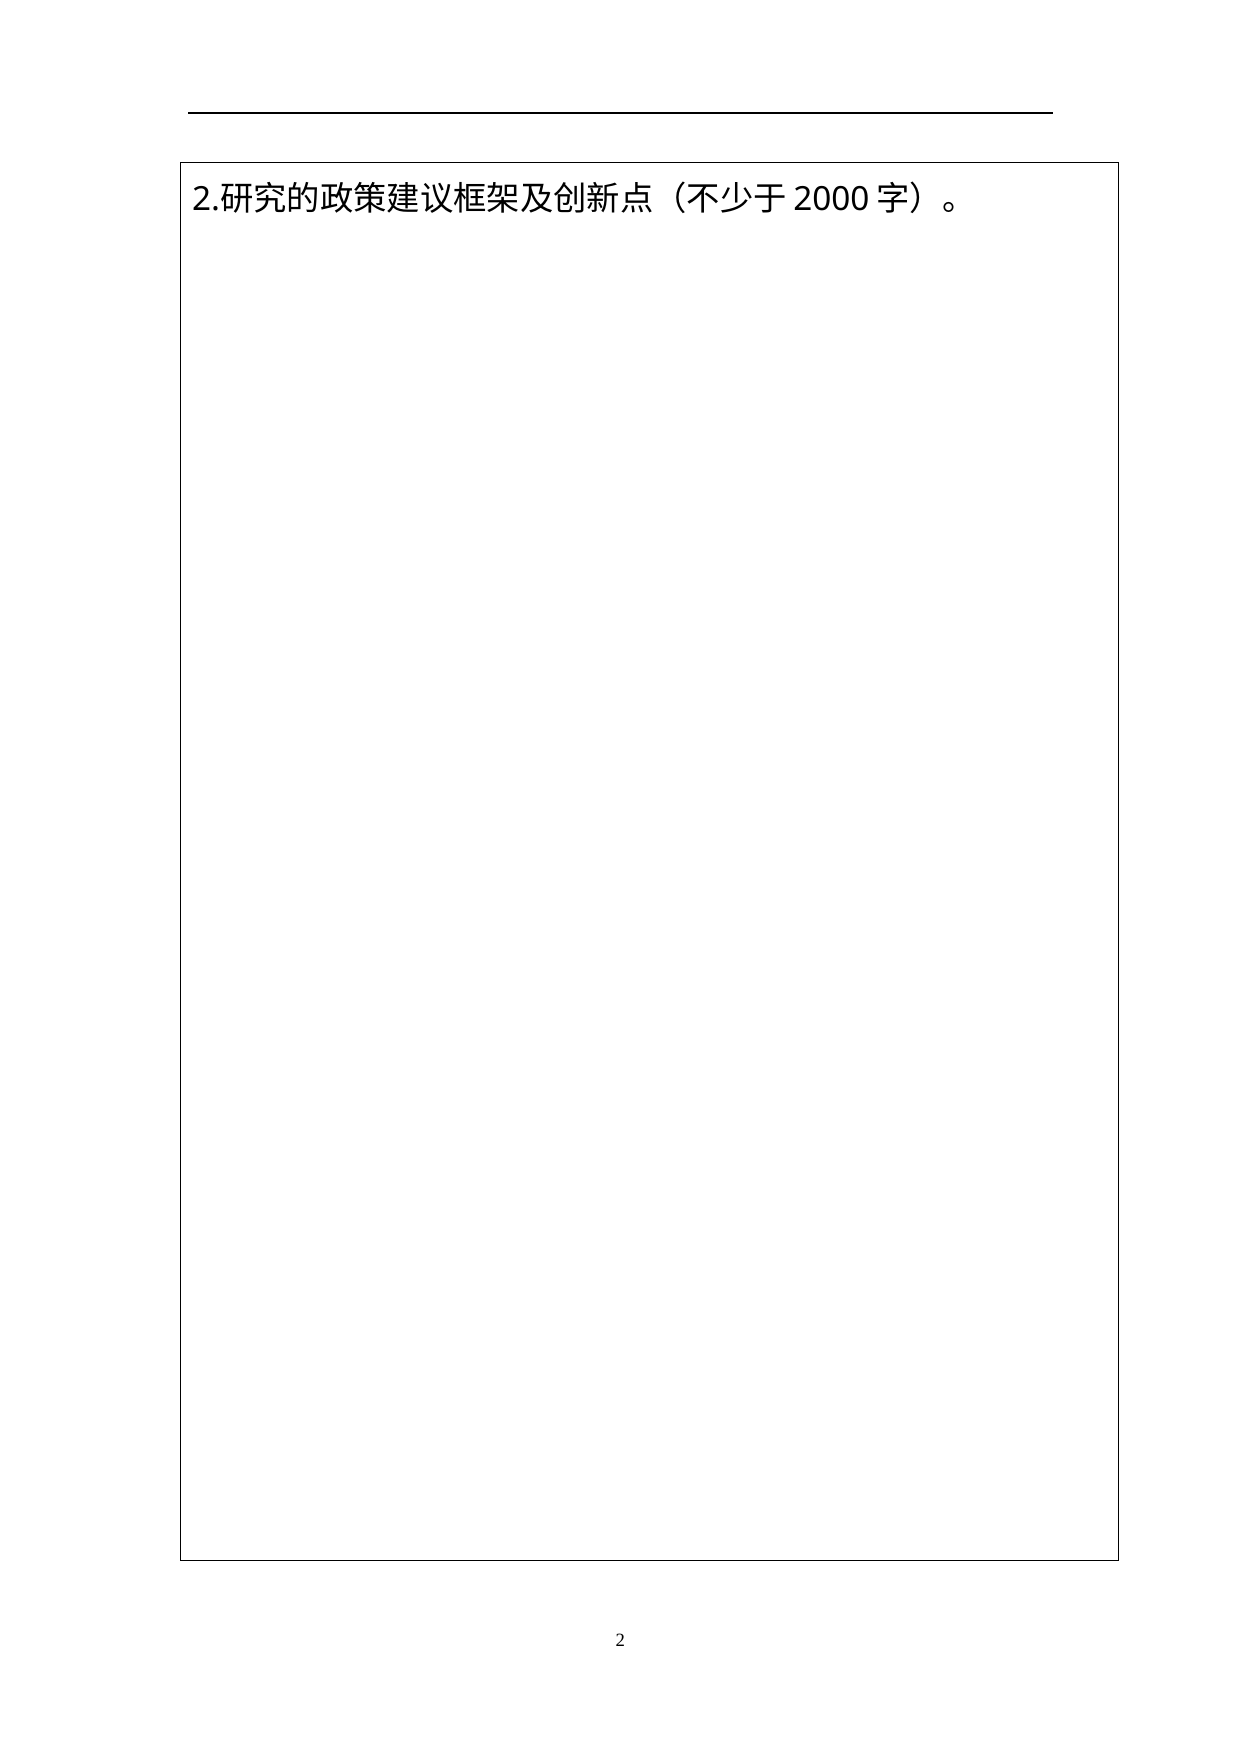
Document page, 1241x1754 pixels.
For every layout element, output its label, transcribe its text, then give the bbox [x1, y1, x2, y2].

table_cell 2.研究的政策建议框架及创新点（不少于2000字）。 [181, 163, 1118, 1560]
